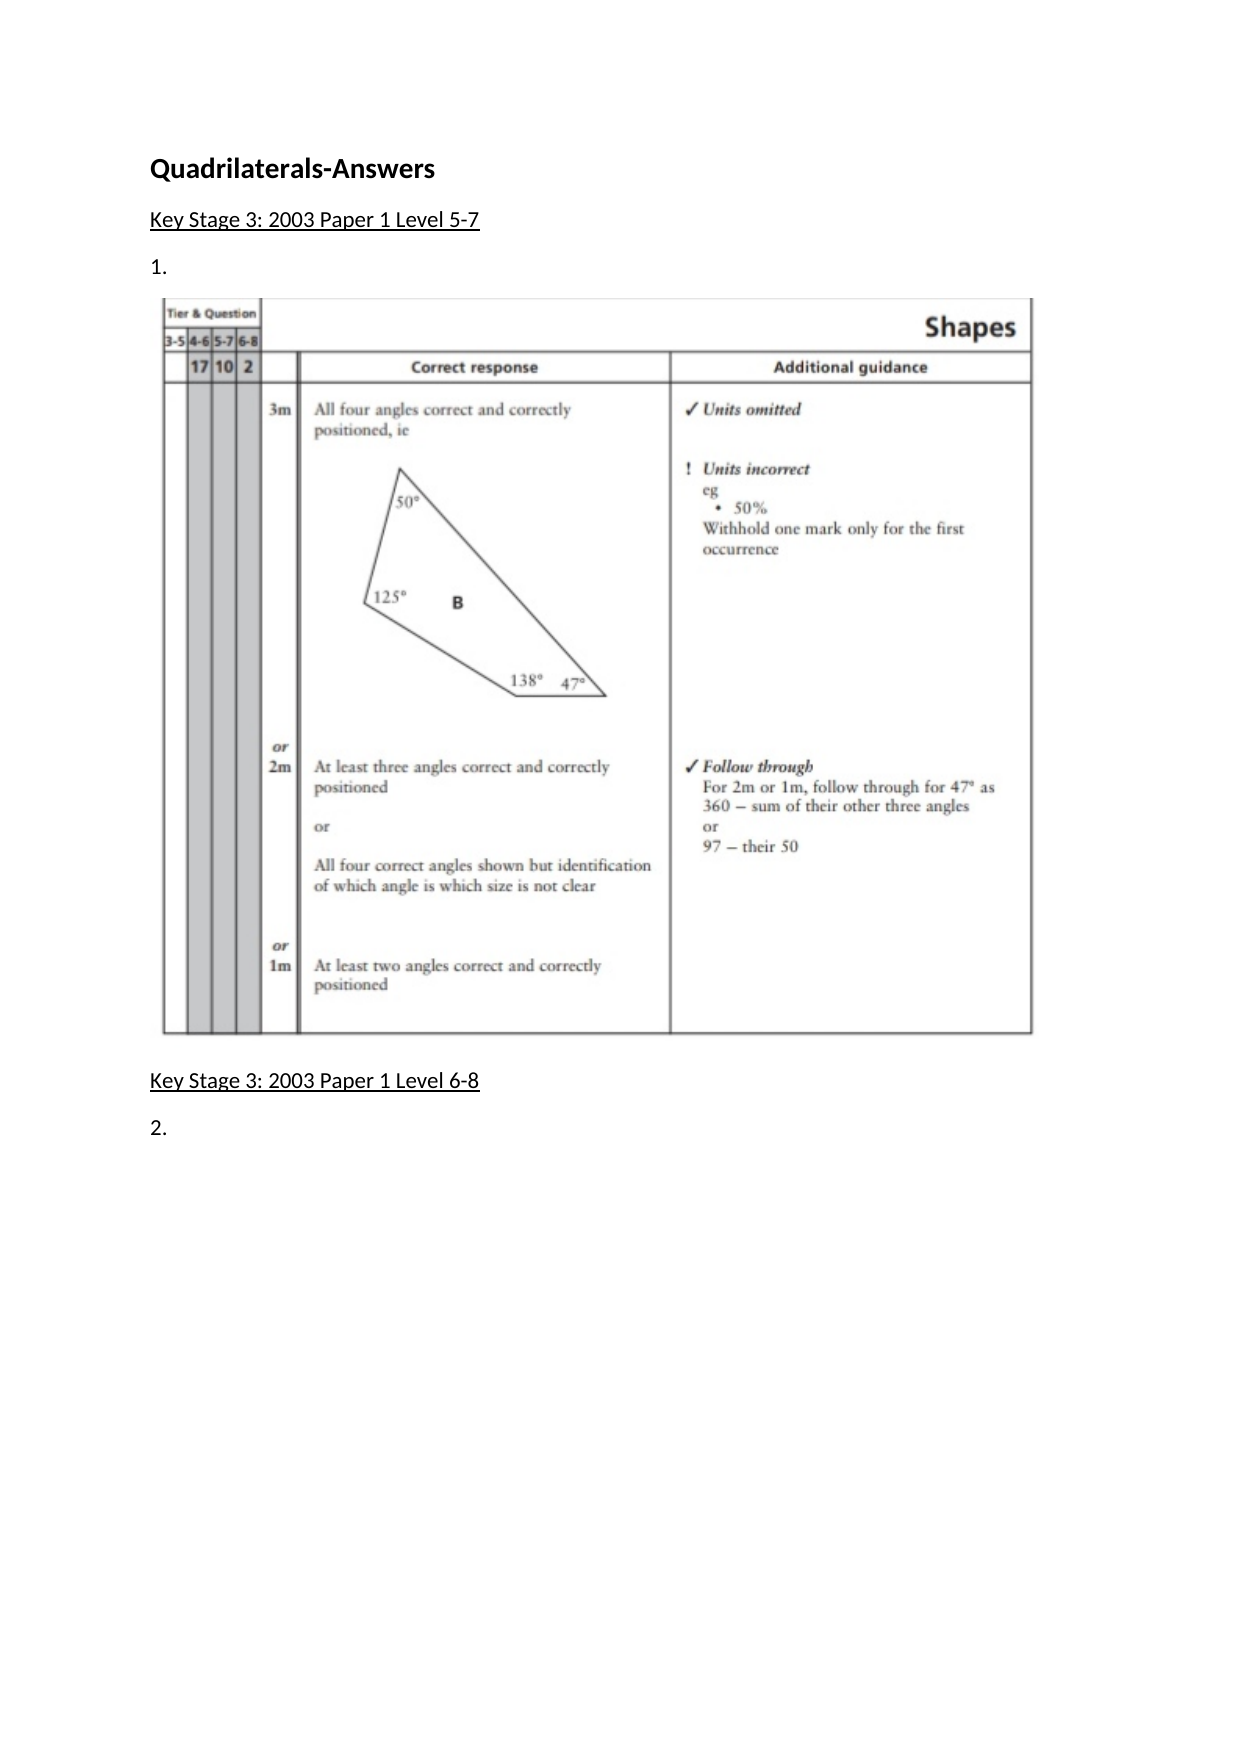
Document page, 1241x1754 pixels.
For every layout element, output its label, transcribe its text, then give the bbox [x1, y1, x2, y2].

text 1. [150, 252, 1090, 280]
text 2. [150, 1113, 1090, 1141]
text Key Stage 3: 2003 Paper 1 Level 5-7 [150, 205, 1090, 233]
text Key Stage 3: 2003 Paper 1 Level 6-8 [150, 1066, 1090, 1094]
picture [150, 298, 1046, 1048]
text Quadrilaterals-Answers [150, 150, 1090, 186]
